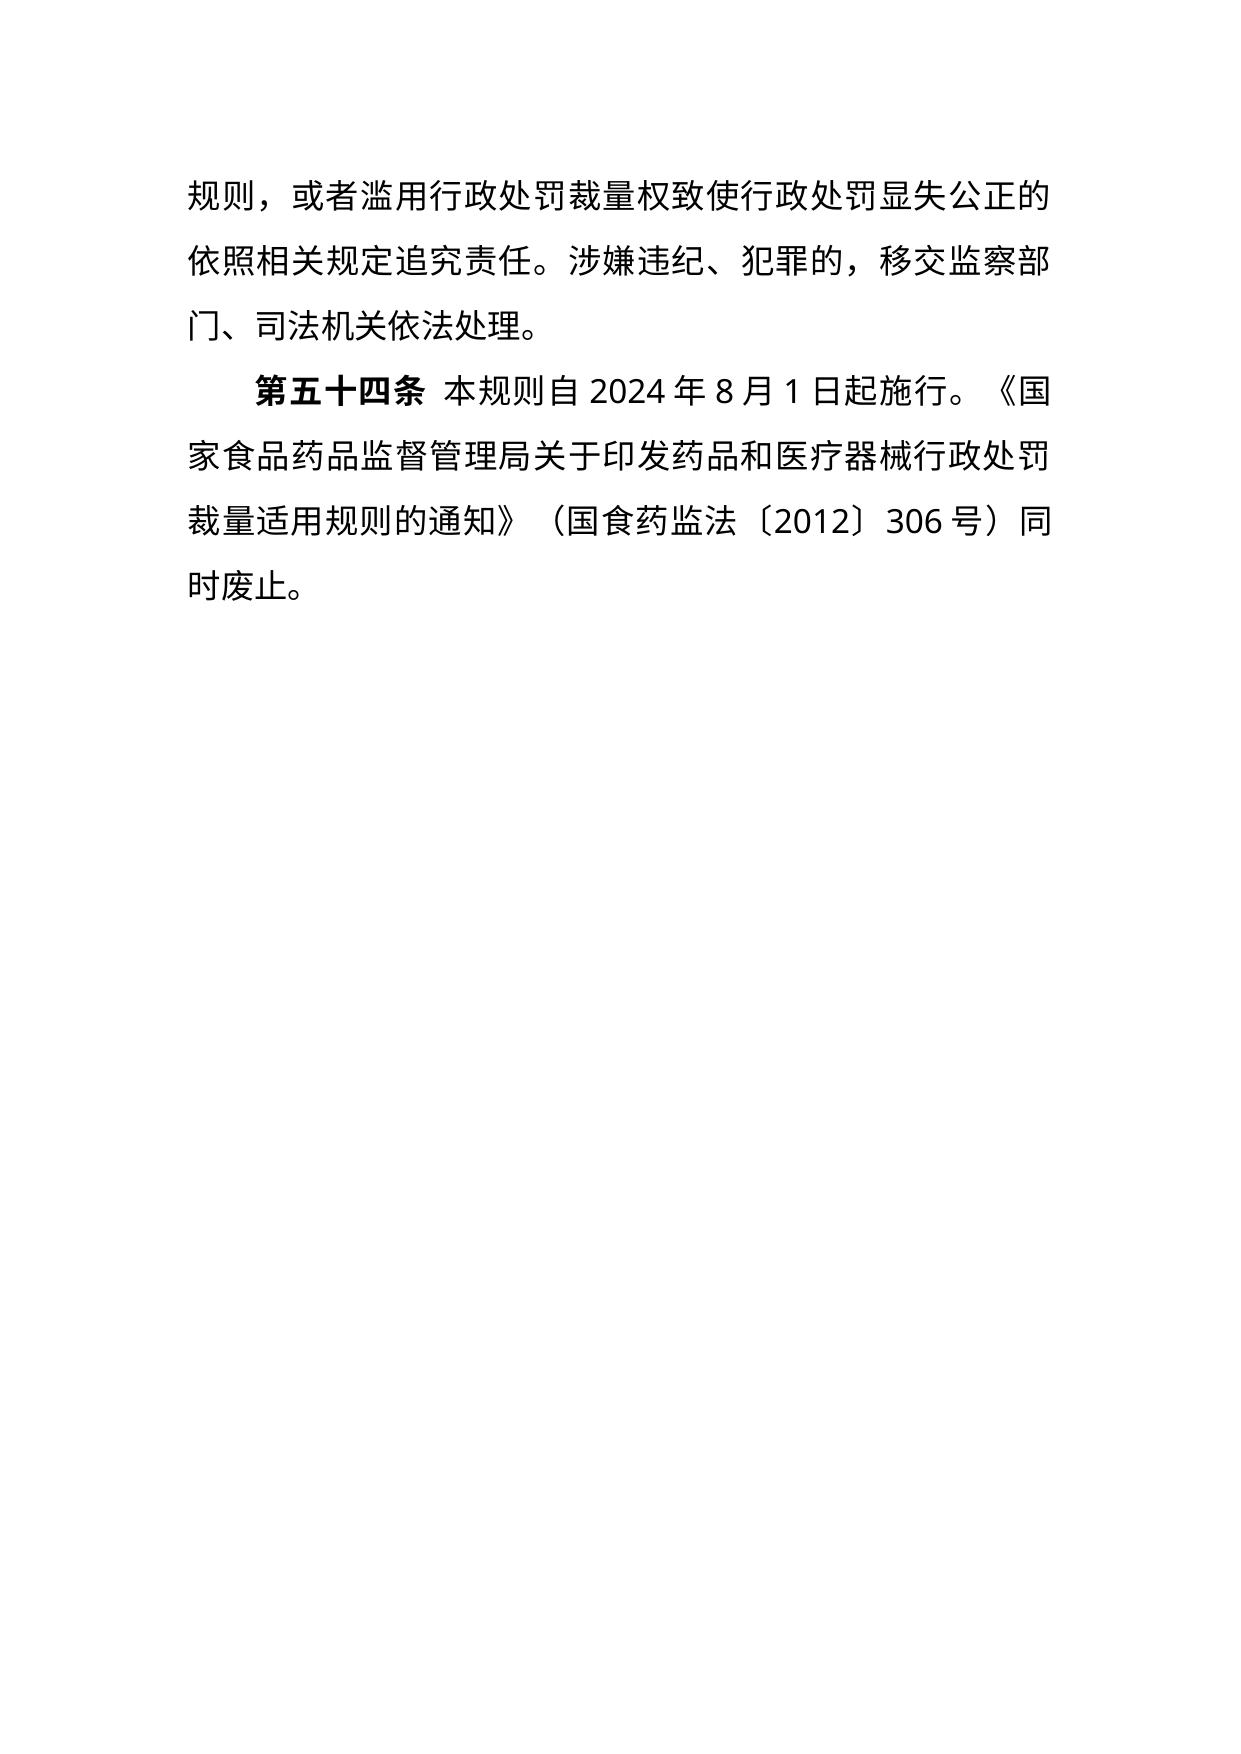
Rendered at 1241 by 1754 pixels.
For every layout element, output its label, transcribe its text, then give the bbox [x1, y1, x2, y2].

text 第五十四条 本规则自2024年8月1日起施行。《国家食品药品监督管理局关于印发药品和医疗器械行政处罚裁量适用规则的通知》（国食药监法〔2012〕306号）同时废止。 [187, 357, 1053, 617]
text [187, 162, 1053, 357]
